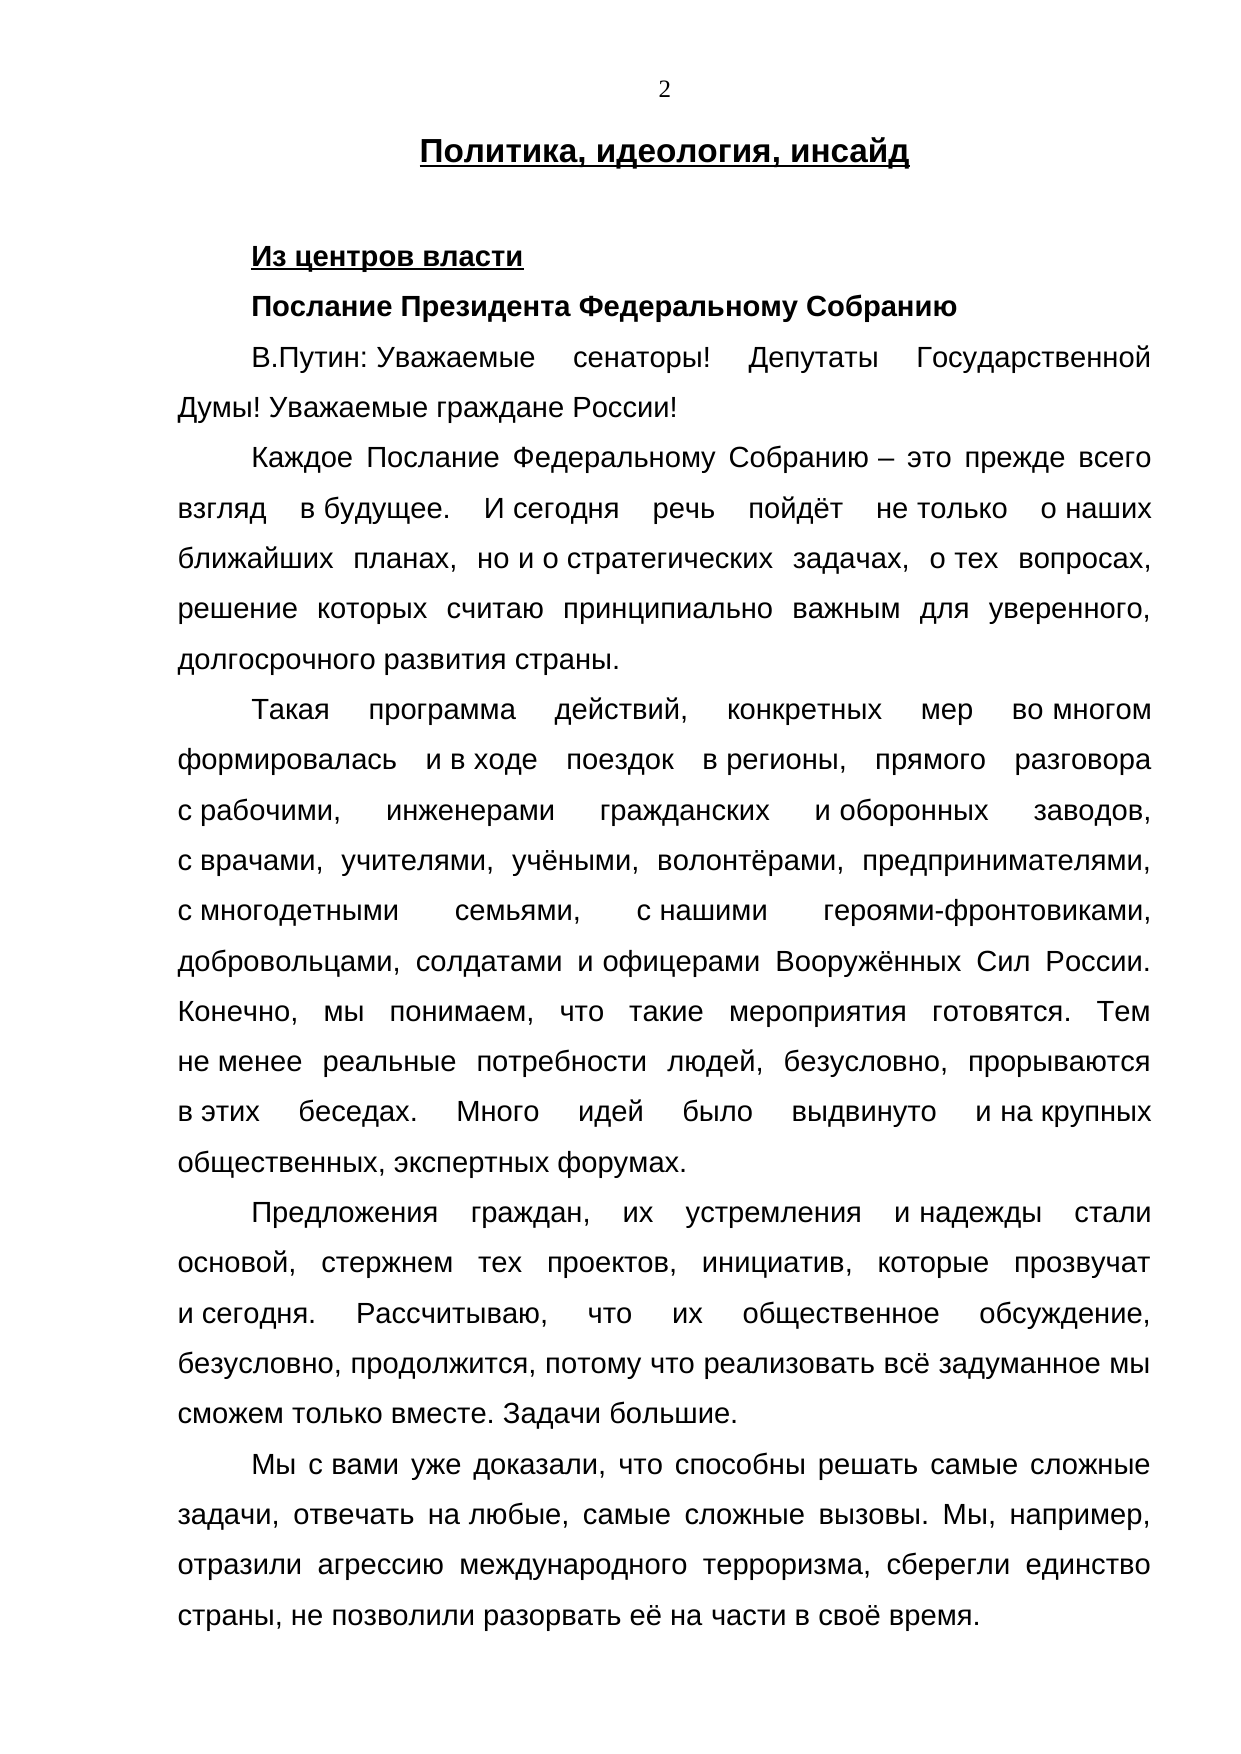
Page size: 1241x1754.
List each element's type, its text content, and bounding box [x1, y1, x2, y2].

text Из центров власти [177, 239, 1152, 273]
text Мы с вами уже доказали, что способны решать самые сложные задачи, отвечать на любые, самые сложные вызовы. Мы, например, отразили агрессию международного терроризма, сберегли единство страны, не позволили разорвать её на части в своё время. [177, 1447, 1152, 1631]
text Послание Президента Федеральному Собранию [177, 289, 1152, 323]
text Политика, идеология, инсайд [177, 131, 1152, 170]
text Предложения граждан, их устремления и надежды стали основой, стержнем тех проектов, инициатив, которые прозвучат и сегодня. Рассчитываю, что их общественное обсуждение, безусловно, продолжится, потому что реализовать всё задуманное мы сможем только вместе. Задачи большие. [177, 1195, 1152, 1430]
text Каждое Послание Федеральному Собранию – это прежде всего взгляд в будущее. И сегодня речь пойдёт не только о наших ближайших планах, но и о стратегических задачах, о тех вопросах, решение которых считаю принципиально важным для уверенного, долгосрочного развития страны. [177, 440, 1152, 675]
text В.Путин: Уважаемые сенаторы! Депутаты Государственной Думы! Уважаемые граждане России! [177, 340, 1152, 424]
text Такая программа действий, конкретных мер во многом формировалась и в ходе поездок в регионы, прямого разговора с рабочими, инженерами гражданских и оборонных заводов, с врачами, учителями, учёными, волонтёрами, предпринимателями, с многодетными семьями, с нашими героями-фронтовиками, добровольцами, солдатами и офицерами Вооружённых Сил России. Конечно, мы понимаем, что такие мероприятия готовятся. Тем не менее реальные потребности людей, безусловно, прорываются в этих беседах. Много идей было выдвинуто и на крупных общественных, экспертных форумах. [177, 692, 1152, 1178]
